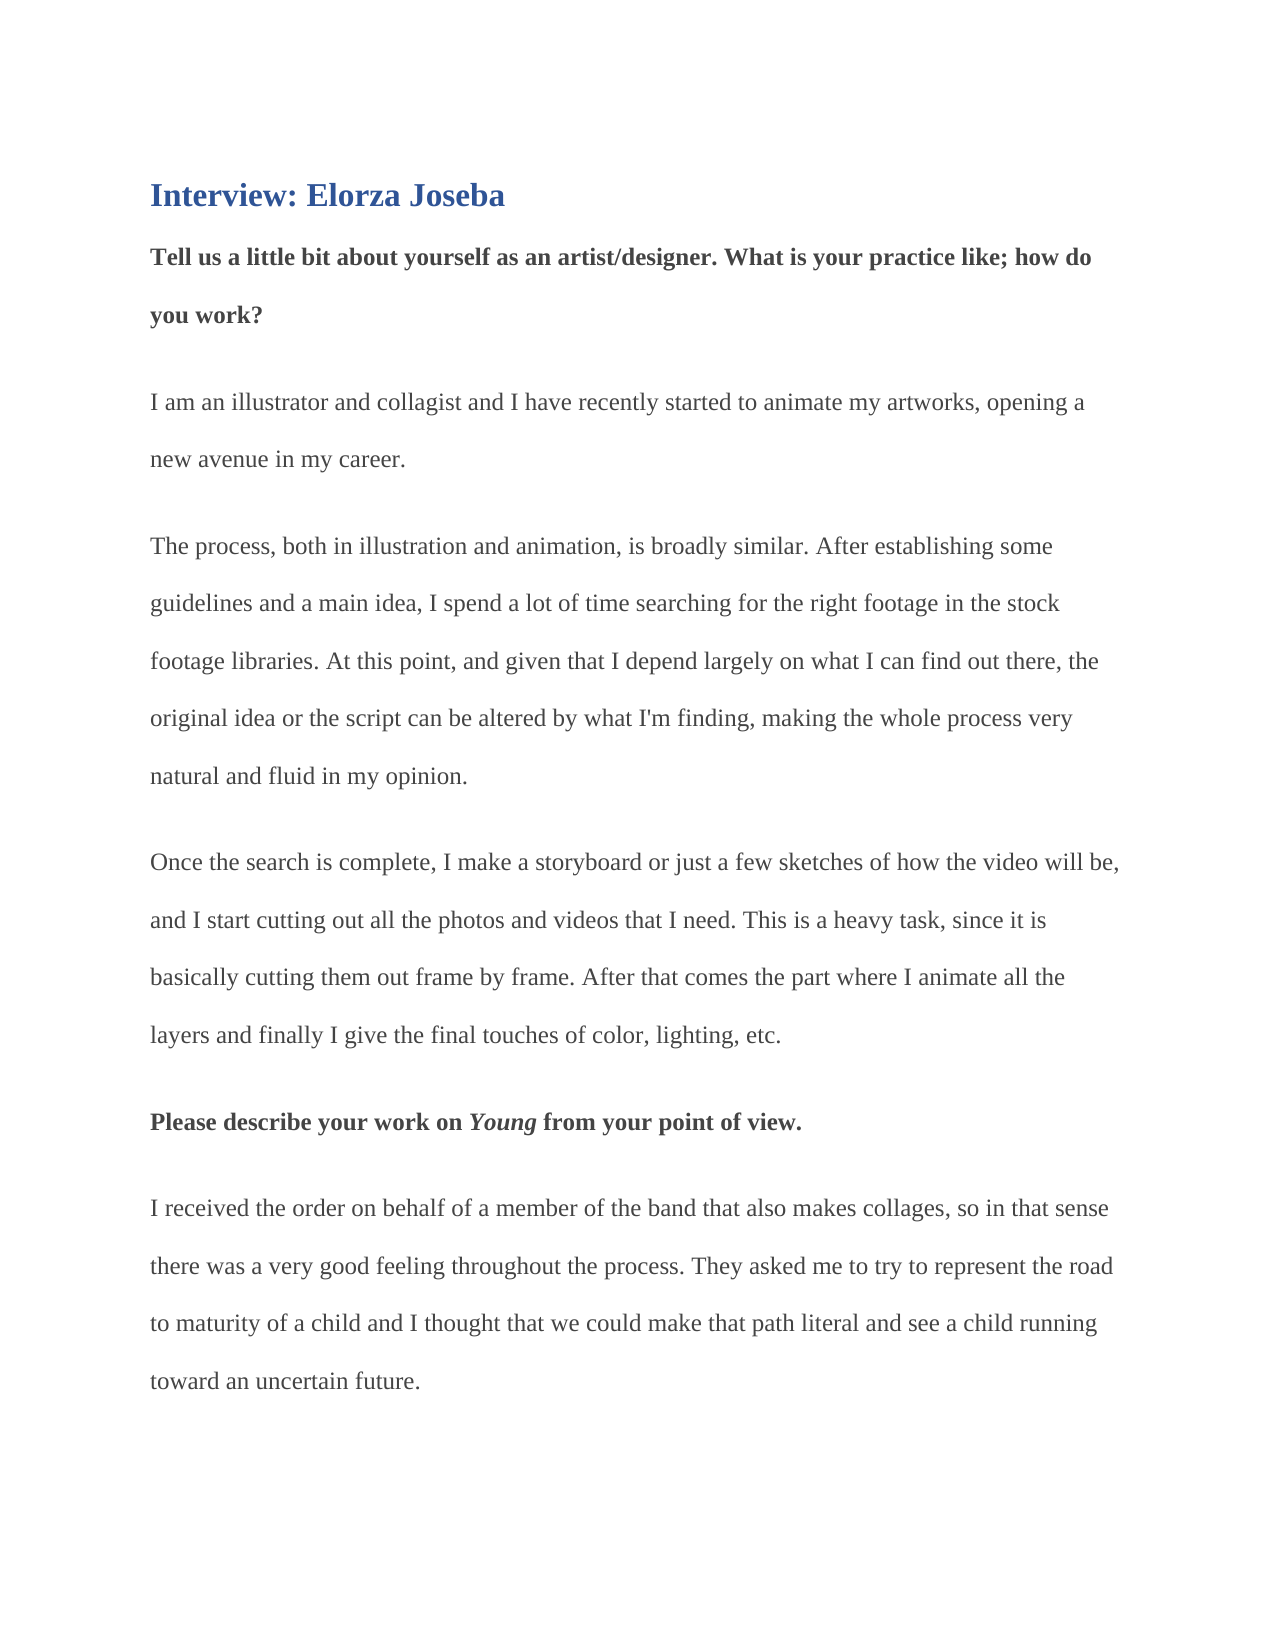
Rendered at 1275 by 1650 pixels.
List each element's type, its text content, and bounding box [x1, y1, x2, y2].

text The process, both in illustration and animation, is broadly similar. After establishing some guidelines and a main idea, I spend a lot of time searching for the right footage in the stock footage libraries. At this point, and given that I depend largely on what I can find out there, the original idea or the script can be altered by what I'm finding, making the whole process very natural and fluid in my opinion. [150, 531, 1125, 789]
text Tell us a little bit about yourself as an artist/designer. What is your practice like; how do you work? [150, 242, 1125, 329]
subtitle Interview: Elorza Joseba [150, 175, 1125, 213]
text Once the search is complete, I make a storyboard or just a few sketches of how the video will be, and I start cutting out all the photos and videos that I need. This is a heavy task, since it is basically cutting them out frame by frame. After that comes the part where I animate all the layers and finally I give the final touches of color, lighting, etc. [150, 847, 1125, 1049]
text I received the order on behalf of a member of the band that also makes collages, so in that sense there was a very good feeling throughout the process. They asked me to try to represent the road to maturity of a child and I thought that we could make that path literal and see a child running toward an uncertain future. [150, 1193, 1125, 1394]
text I am an illustrator and collagist and I have recently started to animate my artworks, opening a new avenue in my career. [150, 387, 1125, 473]
text Please describe your work on Young from your point of view. [150, 1107, 1125, 1135]
